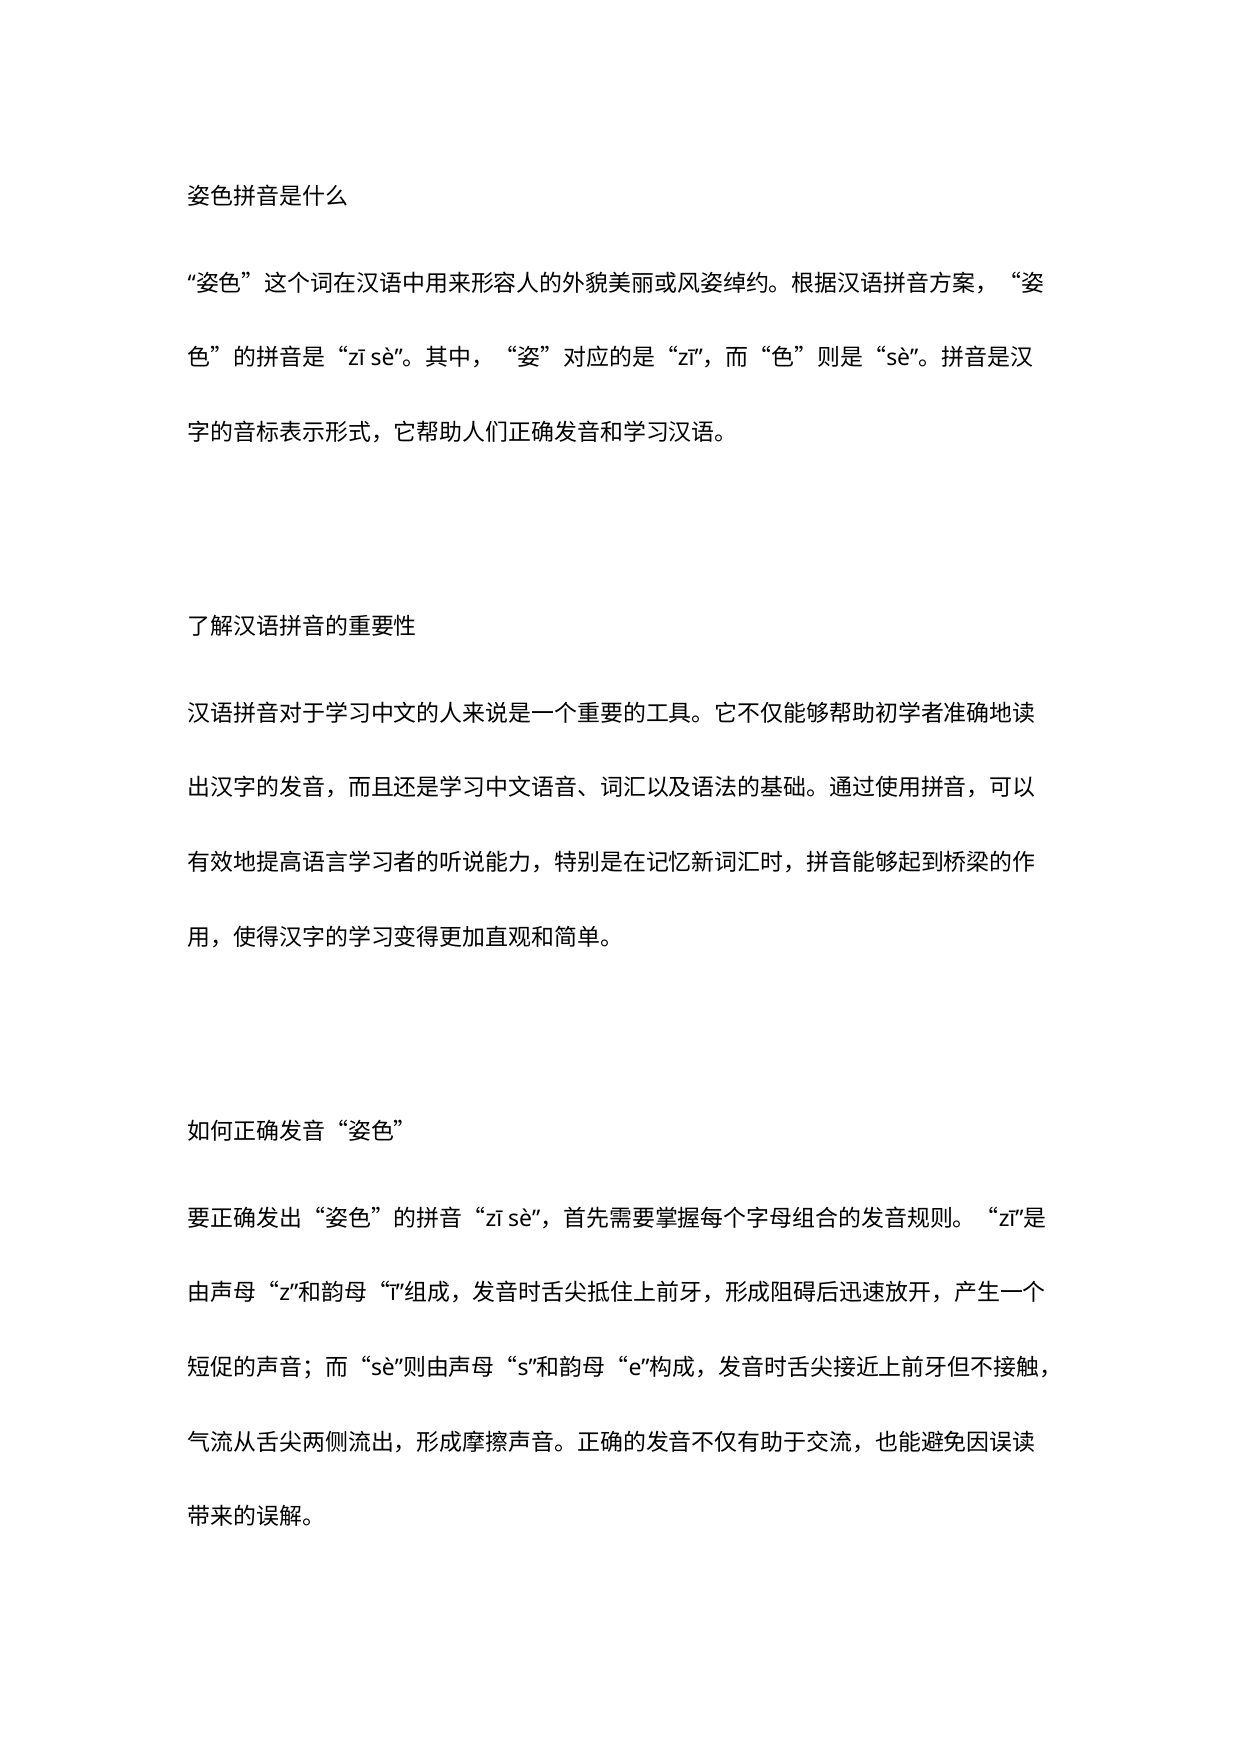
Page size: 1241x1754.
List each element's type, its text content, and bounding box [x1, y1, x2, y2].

text 汉语拼音对于学习中文的人来说是一个重要的工具。它不仅能够帮助初学者准确地读出汉字的发音，而且还是学习中文语音、词汇以及语法的基础。通过使用拼音，可以有效地提高语言学习者的听说能力，特别是在记忆新词汇时，拼音能够起到桥梁的作用，使得汉字的学习变得更加直观和简单。 [187, 679, 1053, 968]
text “姿色”这个词在汉语中用来形容人的外貌美丽或风姿绰约。根据汉语拼音方案，“姿色”的拼音是“zī sè”。其中，“姿”对应的是“zī”，而“色”则是“sè”。拼音是汉字的音标表示形式，它帮助人们正确发音和学习汉语。 [187, 248, 1053, 463]
text 了解汉语拼音的重要性 [187, 592, 1053, 657]
text 要正确发出“姿色”的拼音“zī sè”，首先需要掌握每个字母组合的发音规则。“zī”是由声母“z”和韵母“ī”组成，发音时舌尖抵住上前牙，形成阻碍后迅速放开，产生一个短促的声音；而“sè”则由声母“s”和韵母“e”构成，发音时舌尖接近上前牙但不接触，气流从舌尖两侧流出，形成摩擦声音。正确的发音不仅有助于交流，也能避免因误读带来的误解。 [187, 1184, 1053, 1547]
text 如何正确发音“姿色” [187, 1097, 1053, 1162]
text 姿色拼音是什么 [187, 162, 1053, 227]
